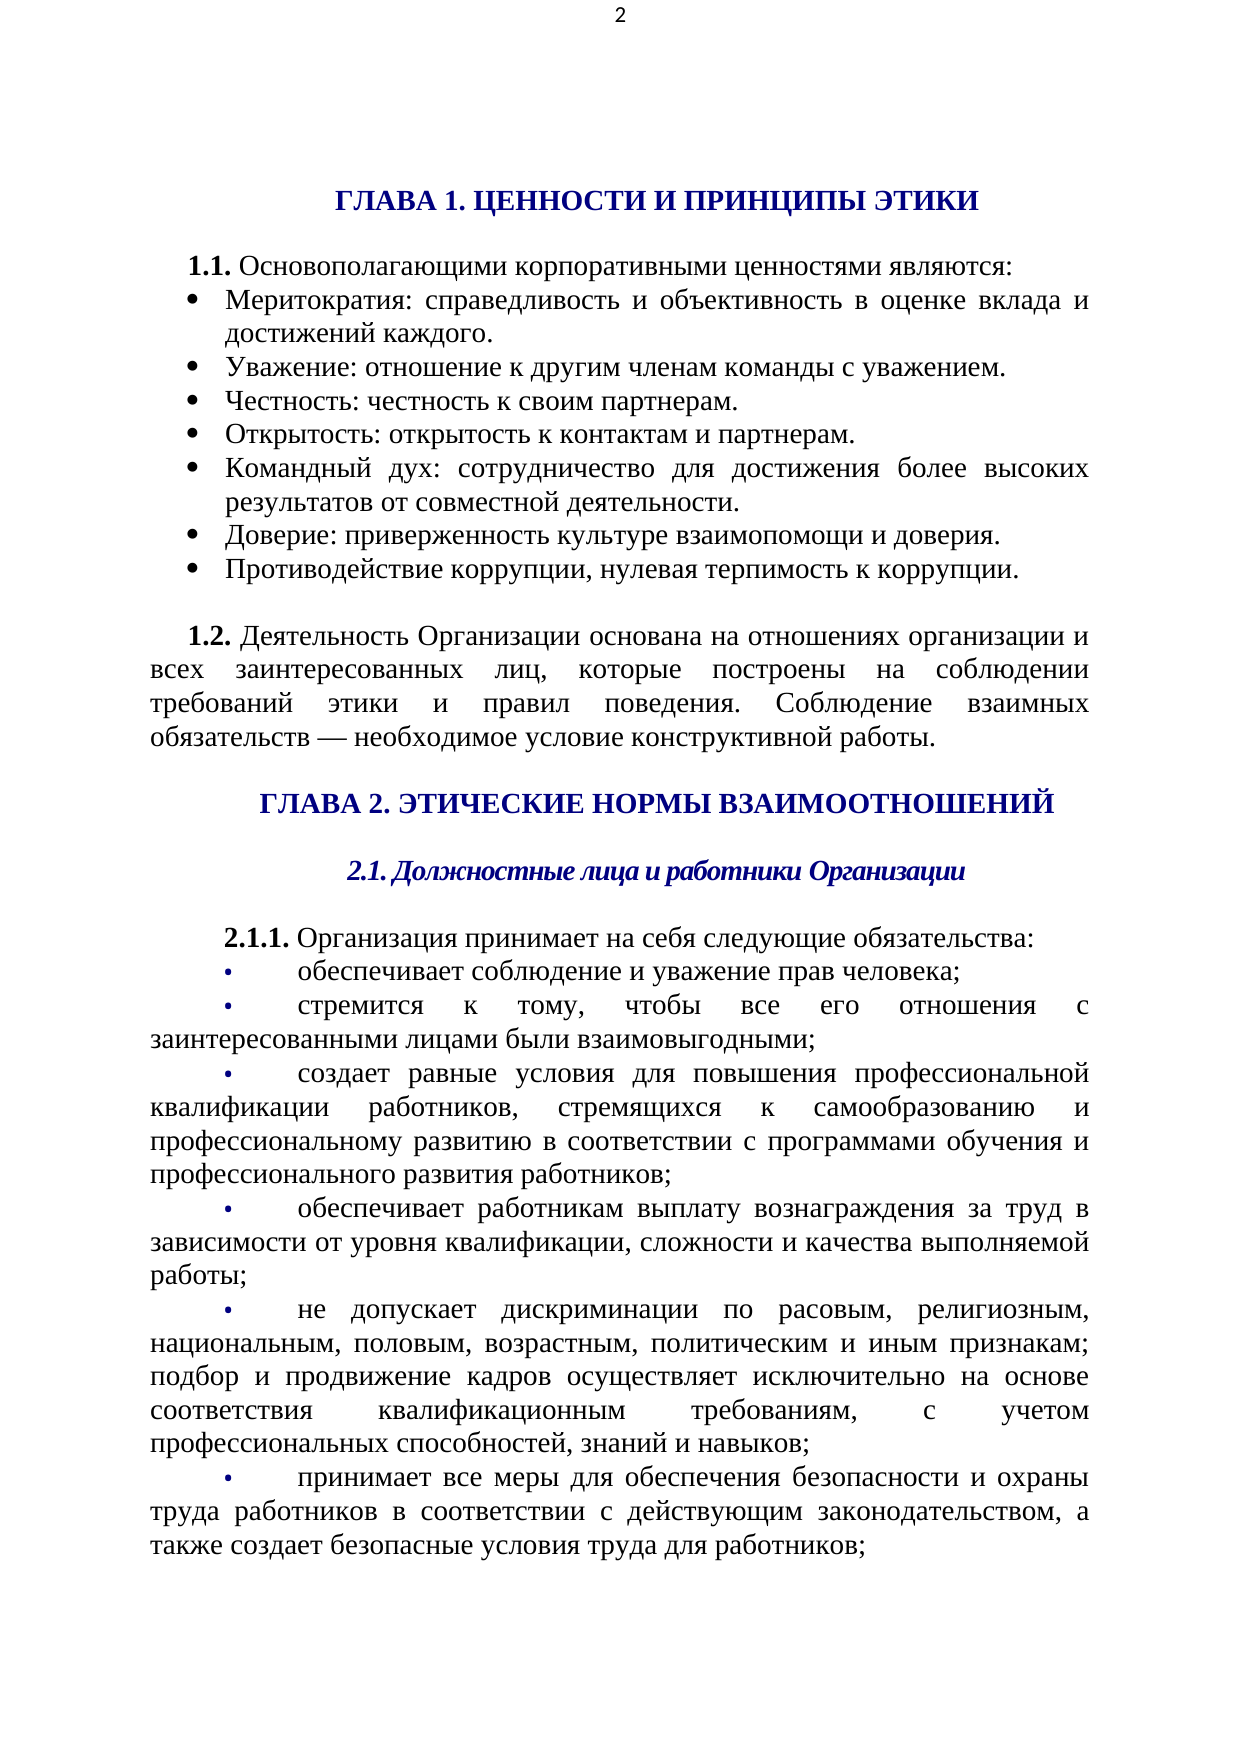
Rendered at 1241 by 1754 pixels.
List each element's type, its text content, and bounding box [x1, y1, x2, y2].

list Меритократия: справедливость и объективность в оценке вклада и достижений каждого. [187, 282, 1090, 349]
list создает равные условия для повышения профессиональной квалификации работников, стремящихся к самообразованию и профессиональному развитию в соответствии с программами обучения и профессионального развития работников; [150, 1055, 1090, 1190]
text 1.2. Деятельность Организации основана на отношениях организации и всех заинтересованных лиц, которые построены на соблюдении требований этики и правил поведения. Соблюдение взаимных обязательств — необходимое условие конструктивной работы. [150, 618, 1090, 752]
list Честность: честность к своим партнерам. [187, 383, 1090, 416]
text ГЛАВА 2. ЭТИЧЕСКИЕ НОРМЫ ВЗАИМООТНОШЕНИЙ [150, 786, 1090, 819]
list не допускает дискриминации по расовым, религиозным, национальным, половым, возрастным, политическим и иным признакам; подбор и продвижение кадров осуществляет исключительно на основе соответствия квалификационным требованиям, с учетом профессиональных способностей, знаний и навыков; [150, 1291, 1090, 1459]
text 1.1. Основополагающими корпоративными ценностями являются: [150, 248, 1090, 282]
list Открытость: открытость к контактам и партнерам. [187, 416, 1090, 450]
list обеспечивает соблюдение и уважение прав человека; [150, 953, 1090, 987]
text 2.1. Должностные лица и работники Организации [150, 853, 1090, 886]
list Доверие: приверженность культуре взаимопомощи и доверия. [187, 517, 1090, 551]
list обеспечивает работникам выплату вознаграждения за труд в зависимости от уровня квалификации, сложности и качества выполняемой работы; [150, 1190, 1090, 1291]
text ГЛАВА 1. ЦЕННОСТИ И ПРИНЦИПЫ ЭТИКИ [150, 183, 1090, 217]
text 2.1.1. Организация принимает на себя следующие обязательства: [150, 920, 1090, 953]
list Уважение: отношение к другим членам команды с уважением. [187, 349, 1090, 383]
list принимает все меры для обеспечения безопасности и охраны труда работников в соответствии с действующим законодательством, а также создает безопасные условия труда для работников; [150, 1459, 1090, 1560]
list Командный дух: сотрудничество для достижения более высоких результатов от совместной деятельности. [187, 450, 1090, 517]
list стремится к тому, чтобы все его отношения с заинтересованными лицами были взаимовыгодными; [150, 987, 1090, 1055]
list Противодействие коррупции, нулевая терпимость к коррупции. [187, 551, 1090, 584]
